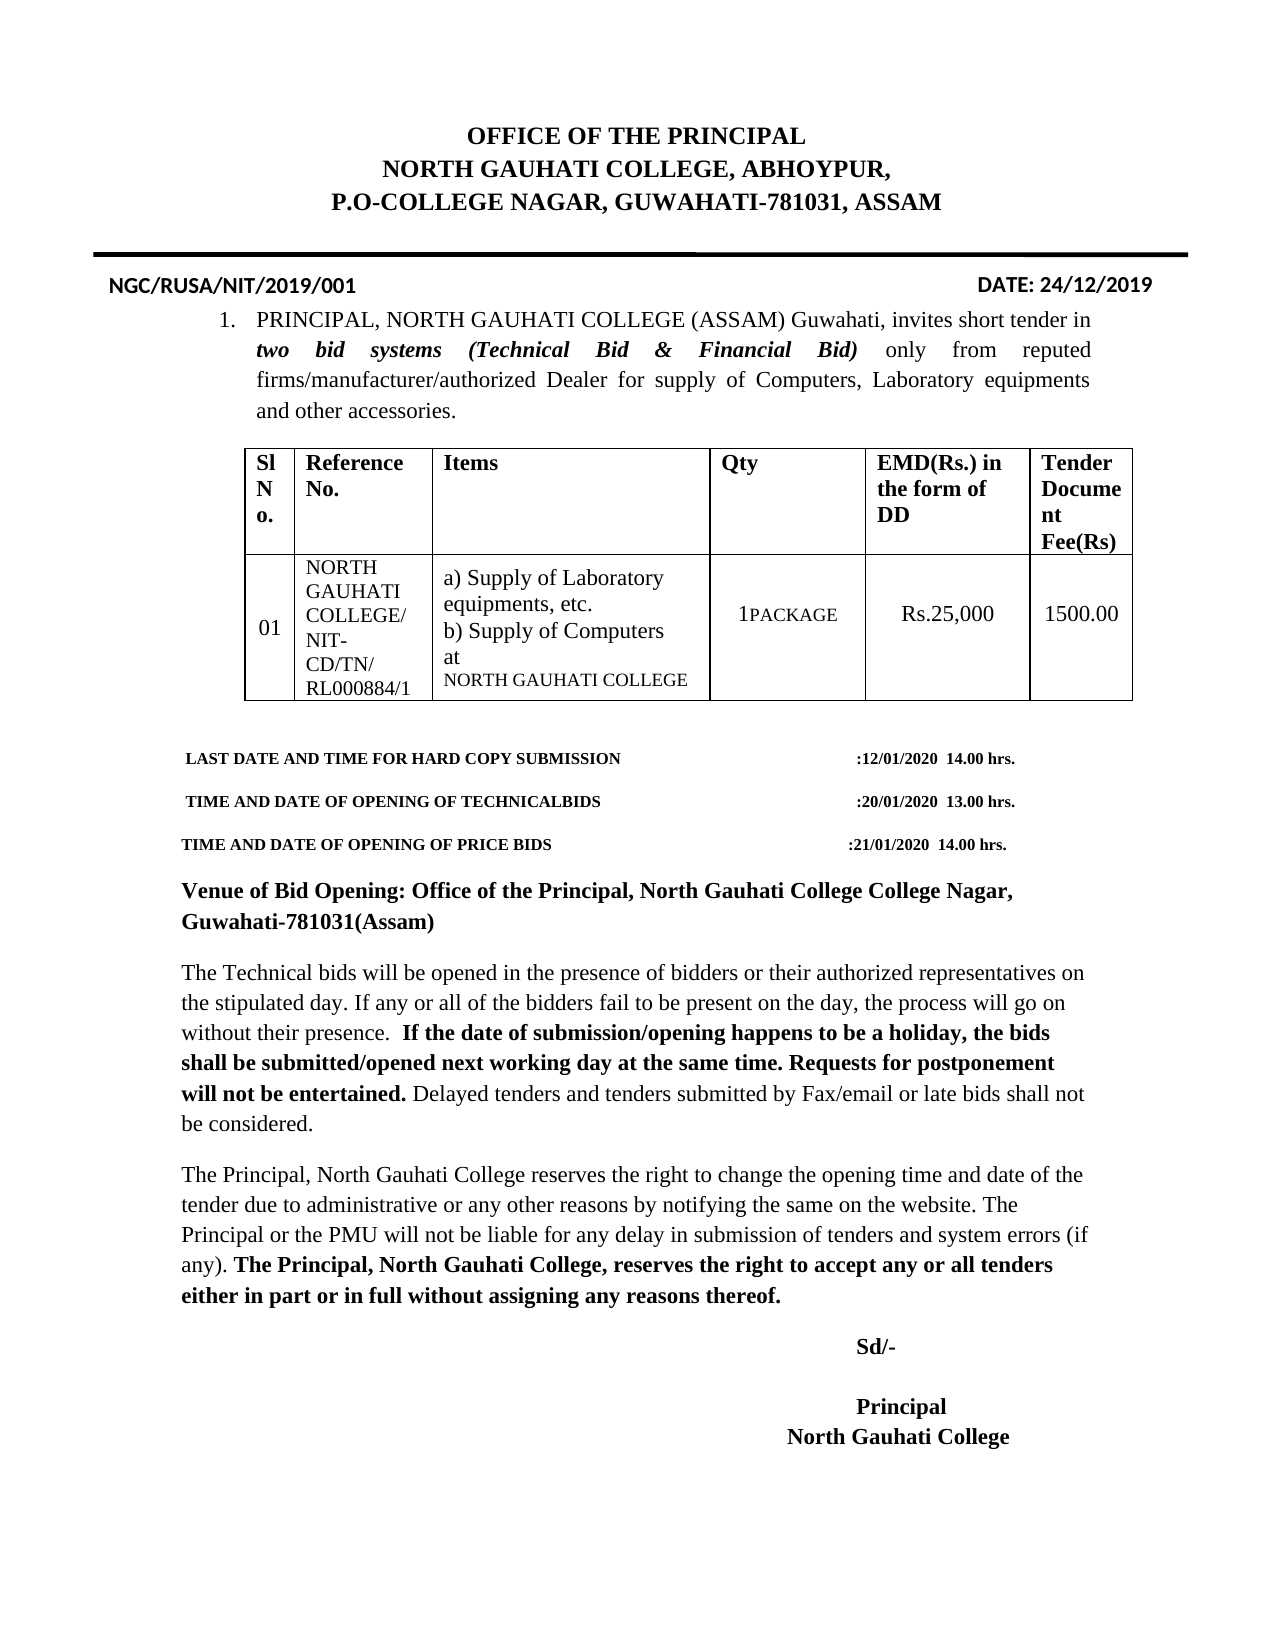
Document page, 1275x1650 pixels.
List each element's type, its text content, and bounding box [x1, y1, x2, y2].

table_cell NORTH GAUHATI COLLEGE/NIT- CD/TN/RL000884/1 [295, 555, 432, 700]
table_header Tender Document Fee(Rs) [1031, 449, 1132, 554]
table_cell Rs.25,000 [866, 555, 1029, 700]
table_header Sl No. [246, 449, 294, 554]
text The Principal, North Gauhati College reserves the right to change the opening time and date of the tender due to administrative or any other reasons by notifying the same on the website. The Principal or the PMU will not be liable for any delay in submission of tenders and system errors (if any). The Principal, North Gauhati College, reserves the right to accept any or all tenders either in part or in full without assigning any reasons thereof. [181, 1161, 1092, 1308]
text OFFICE OF THE PRINCIPAL NORTH GAUHATI COLLEGE, ABHOYPUR, [181, 88, 1092, 183]
table_cell 1500.00 [1031, 555, 1132, 700]
text Principal North Gauhati College [781, 1393, 1092, 1450]
table_cell 01 [246, 555, 294, 700]
table_header Reference No. [295, 449, 432, 554]
text Venue of Bid Opening: Office of the Principal, North Gauhati College College Nagar, Guwahati-781031(Assam) [181, 878, 1092, 934]
text The Technical bids will be opened in the presence of bidders or their authorized representatives on the stipulated day. If any or all of the bidders fail to be present on the day, the process will go on without their presence. If the date of submission/opening happens to be a holiday, the bids shall be submitted/opened next working day at the same time. Requests for postponement will not be entertained. Delayed tenders and tenders submitted by Fax/email or late bids shall not be considered. [181, 959, 1092, 1136]
text TIME DATE OF OPENING OF PRICE BIDS :21/01/2020 14.00 hrs. [181, 835, 1092, 854]
list PRINCIPAL, NORTH GAUHATI COLLEGE (ASSAM) Guwahati, invites short tender in two bid systems (Technical Bid & Financial Bid) only from reputed firms/manufacturer/authorized Dealer for supply of Computers, Laboratory equipments and other accessories. [219, 306, 1092, 423]
text P.O-COLLEGE NAGAR, GUWAHATI-781031, ASSAM [181, 187, 1092, 248]
text TIME AND DATE OF OPENING OF TECHNICALBIDS :20/01/2020 13.00 hrs. [181, 792, 1092, 811]
text LAST DATE AND TIME FOR HARD COPY SUBMISSION :12/01/2020 14.00 hrs. [181, 749, 1092, 768]
table_header Qty [711, 449, 865, 554]
table_header EMD(Rs.) in the form of DD [866, 449, 1029, 554]
table_header Items [433, 449, 709, 554]
text Sd/- [781, 1333, 1092, 1359]
table_cell 1PACKAGE [711, 555, 865, 700]
table_cell a) Supply of Laboratory equipments, etc. b) Supply of Computers at NORTH GAUHATI COLLEGE [433, 555, 709, 700]
